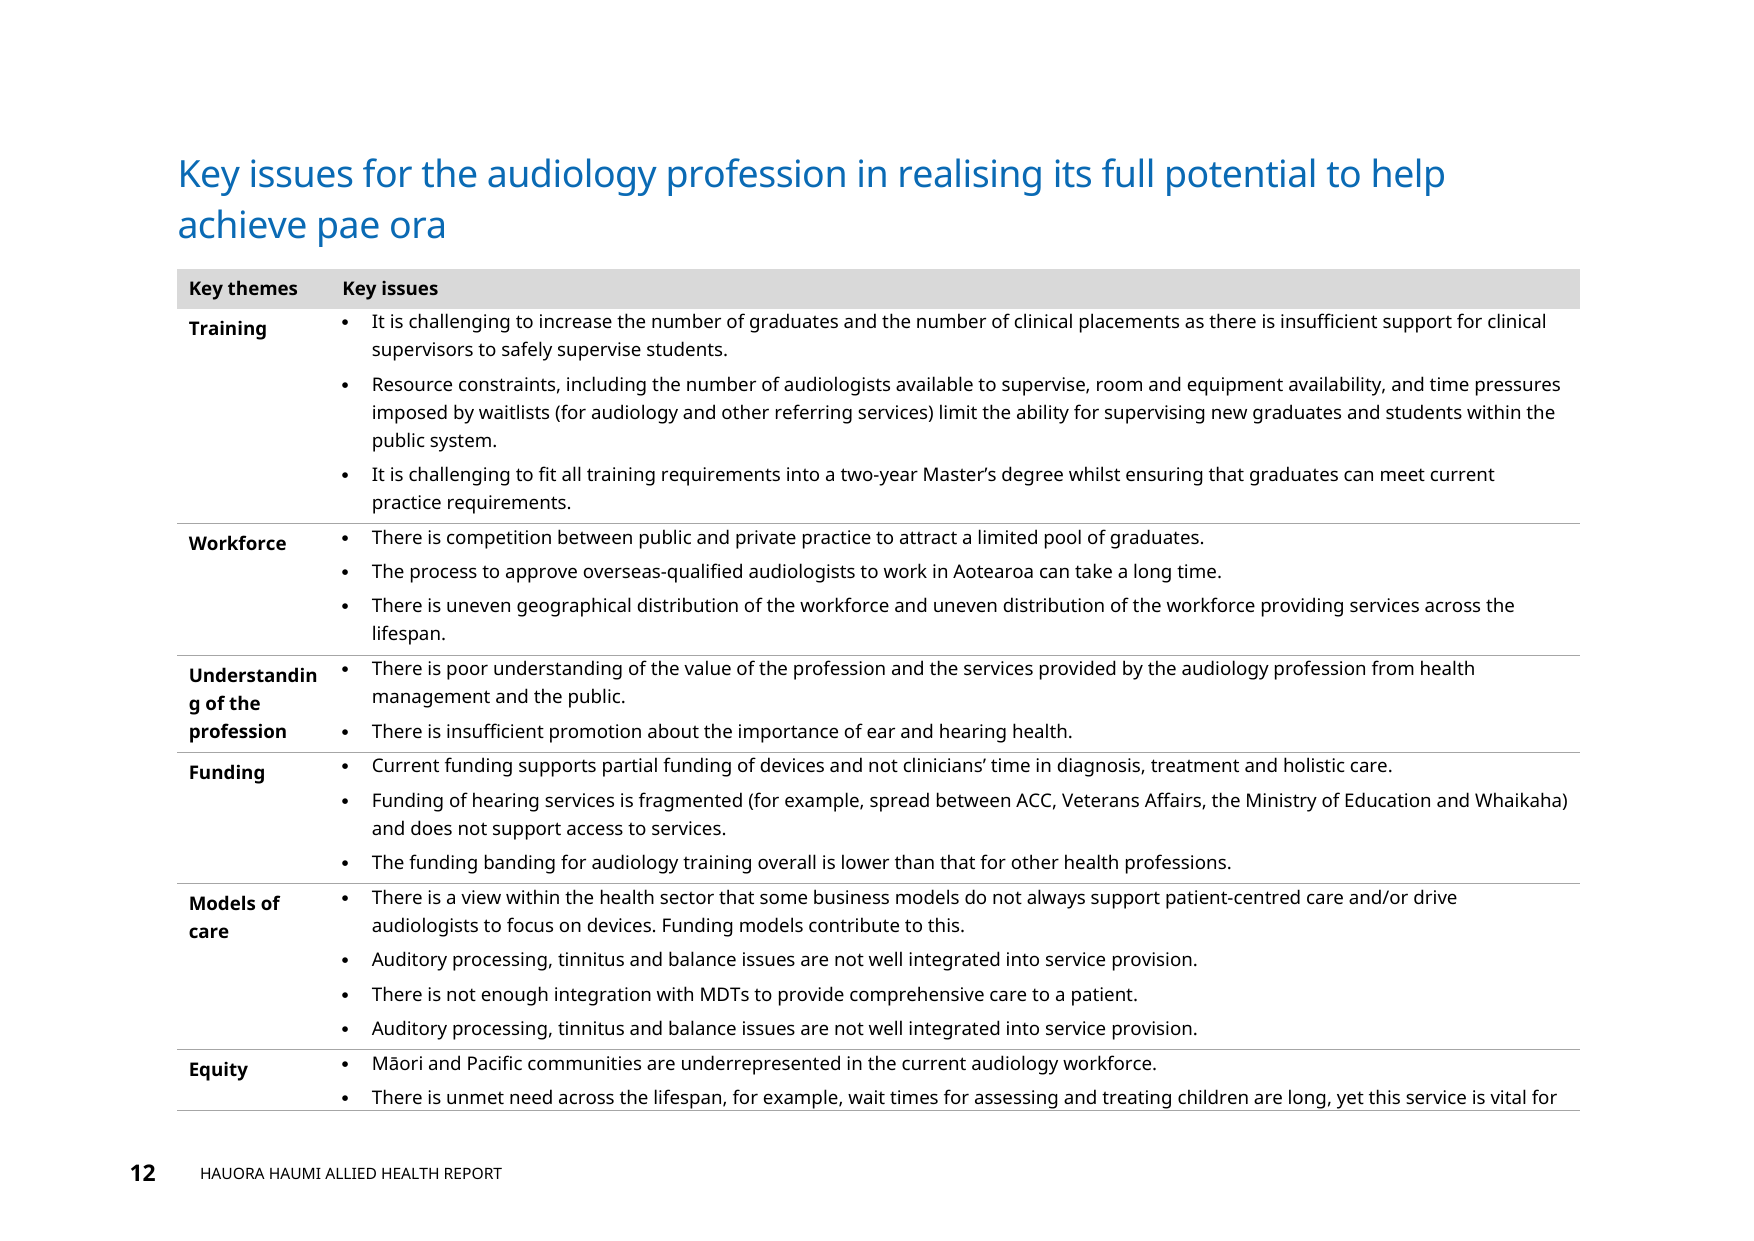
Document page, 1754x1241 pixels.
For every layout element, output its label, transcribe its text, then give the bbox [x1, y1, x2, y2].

table_cell Funding [177, 753, 331, 883]
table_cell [331, 1050, 1580, 1110]
table_cell There is poor understanding of the value of the profession and the services provided by the audiology profession from health management and the public. There is insufficient promotion about the importance of ear and hearing health. [331, 656, 1580, 752]
subtitle Key issues for the audiology profession in realising its full potential to help achieve pae ora [177, 148, 1577, 250]
table_cell Workforce [177, 524, 331, 654]
table_cell There is a view within the health sector that some business models do not always support patient-centred care and/or drive audiologists to focus on devices. Funding models contribute to this. Auditory processing, tinnitus and balance issues are not well integrated into service provision. There is not enough integration with MDTs to provide comprehensive care to a patient. Auditory processing, tinnitus and balance issues are not well integrated into service provision. [331, 884, 1580, 1049]
table_cell There is competition between public and private practice to attract a limited pool of graduates. The process to approve overseas-qualified audiologists to work in Aotearoa can take a long time. There is uneven geographical distribution of the workforce and uneven distribution of the workforce providing services across the lifespan. [331, 524, 1580, 654]
table_cell It is challenging to increase the number of graduates and the number of clinical placements as there is insufficient support for clinical supervisors to safely supervise students. Resource constraints, including the number of audiologists available to supervise, room and equipment availability, and time pressures imposed by waitlists (for audiology and other referring services) limit the ability for supervising new graduates and students within the public system. It is challenging to fit all training requirements into a two-year Master’s degree whilst ensuring that graduates can meet current practice requirements. [331, 309, 1580, 523]
table_header Key themes [177, 269, 331, 309]
table_cell Models of care [177, 884, 331, 1049]
table_cell Equity [177, 1050, 331, 1110]
table_cell Training [177, 309, 331, 523]
table_cell Current funding supports partial funding of devices and not clinicians’ time in diagnosis, treatment and holistic care. Funding of hearing services is fragmented (for example, spread between ACC, Veterans Affairs, the Ministry of Education and Whaikaha) and does not support access to services. The funding banding for audiology training overall is lower than that for other health professions. [331, 753, 1580, 883]
table_cell Understanding of the profession [177, 656, 331, 752]
table_header Key issues [331, 269, 1580, 309]
